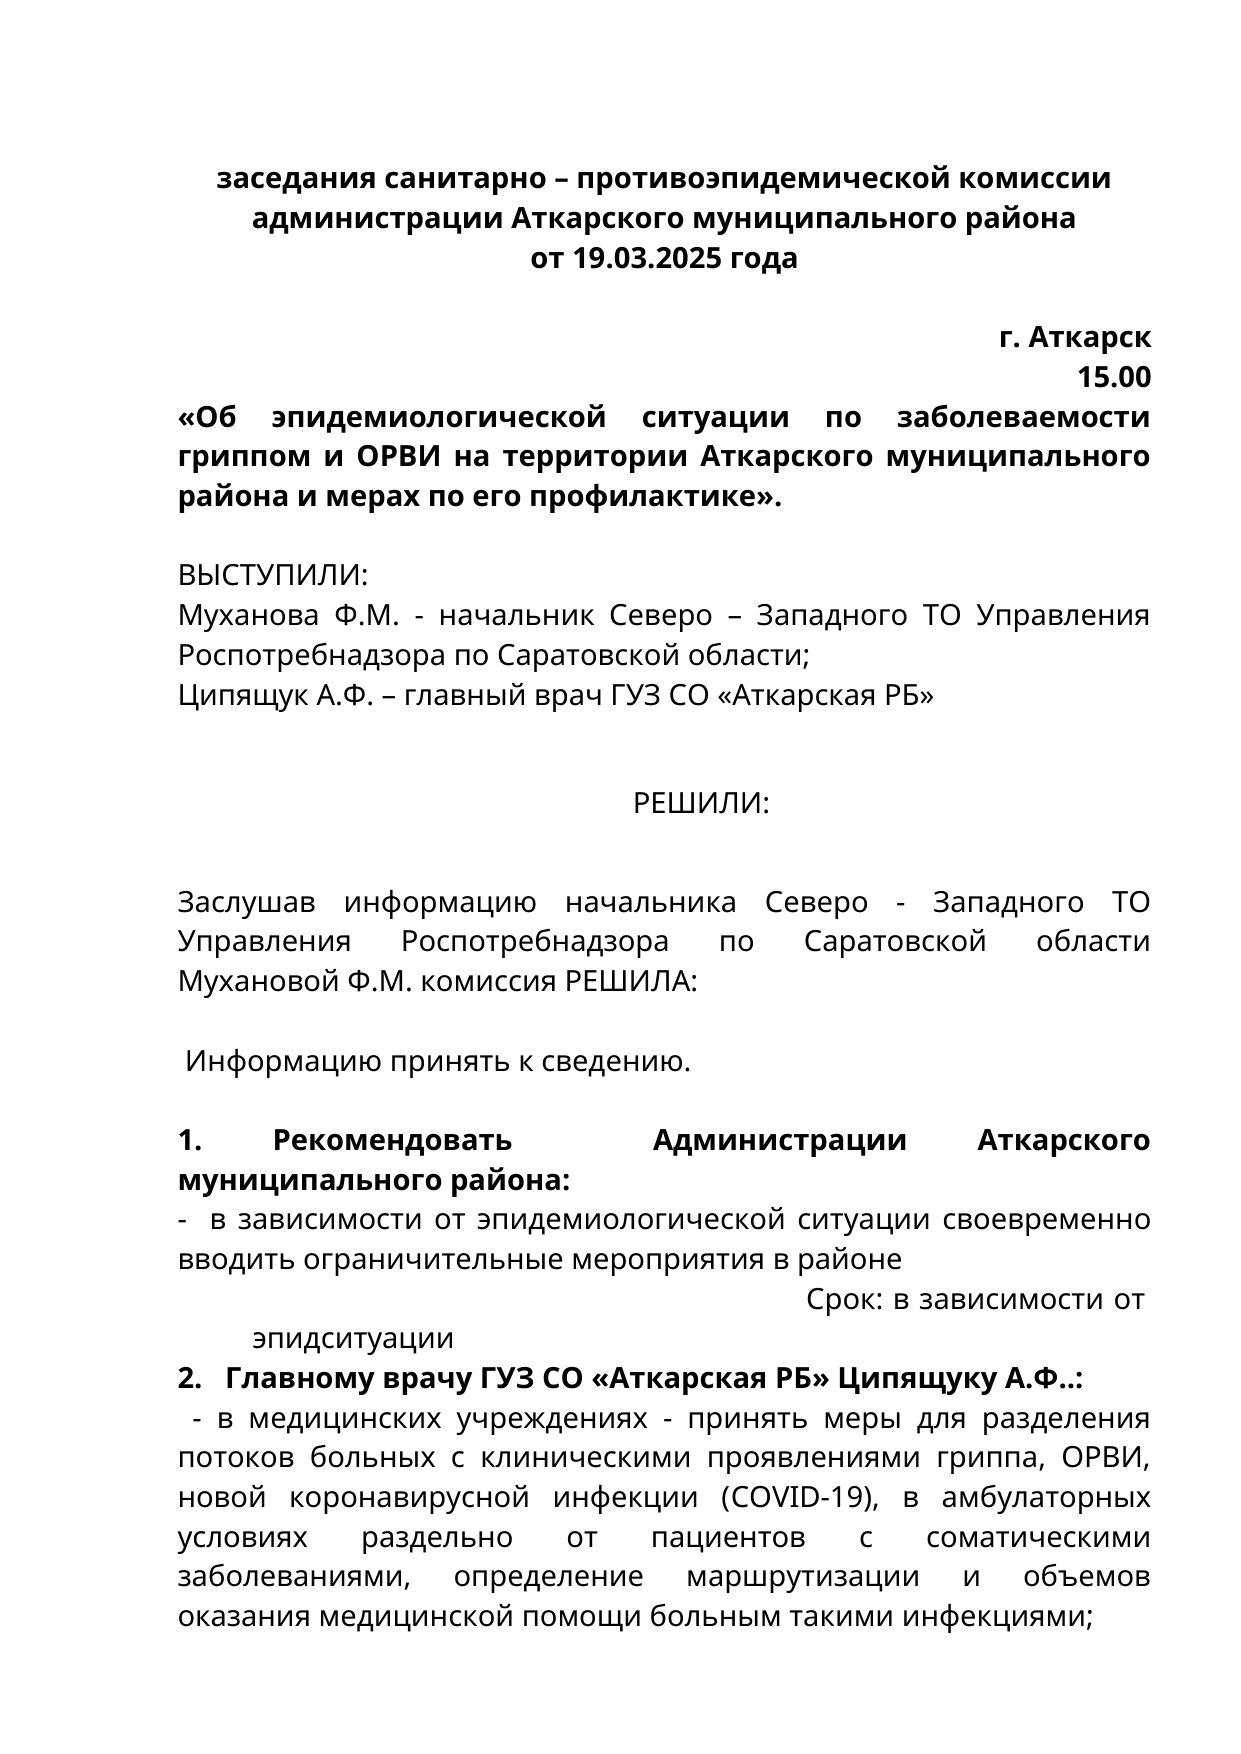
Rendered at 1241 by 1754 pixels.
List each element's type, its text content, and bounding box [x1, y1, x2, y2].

text 1. Рекомендовать Администрации Аткарского муниципального района: [177, 1119, 1152, 1198]
text Заслушав информацию начальника Северо - Западного ТО Управления Роспотребнадзора по Саратовской области Мухановой Ф.М. комиссия РЕШИЛА: [177, 881, 1152, 1000]
text РЕШИЛИ: [177, 782, 1152, 822]
text г. Аткарск [177, 317, 1152, 356]
text ВЫСТУПИЛИ: [177, 555, 1152, 594]
text Муханова Ф.М. - начальник Северо – Западного ТО Управления Роспотребнадзора по Саратовской области; [177, 594, 1152, 674]
text - в зависимости от эпидемиологической ситуации своевременно вводить ограничительные мероприятия в районе [177, 1198, 1152, 1278]
text 15.00 [177, 356, 1152, 396]
text - в медицинских учреждениях - принять меры для разделения потоков больных с клиническими проявлениями гриппа, ОРВИ, новой коронавирусной инфекции (COVID-19), в амбулаторных условиях раздельно от пациентов с соматическими заболеваниями, определение маршрутизации и объемов оказания медицинской помощи больным такими инфекциями; [177, 1397, 1152, 1635]
text «Об эпидемиологической ситуации по заболеваемости гриппом и ОРВИ на территории Аткарского муниципального района и мерах по его профилактике». [177, 396, 1152, 515]
text от 19.03.2025 года [177, 237, 1152, 277]
text Информацию принять к сведению. [177, 1040, 1152, 1079]
text Ципящук А.Ф. – главный врач ГУЗ СО «Аткарская РБ» [177, 674, 1152, 713]
text Срок: в зависимости от эпидситуации [252, 1278, 1152, 1357]
text заседания санитарно – противоэпидемической комиссии администрации Аткарского муниципального района [177, 158, 1152, 237]
text 2. Главному врачу ГУЗ СО «Аткарская РБ» Ципящуку А.Ф..: [177, 1357, 1152, 1397]
